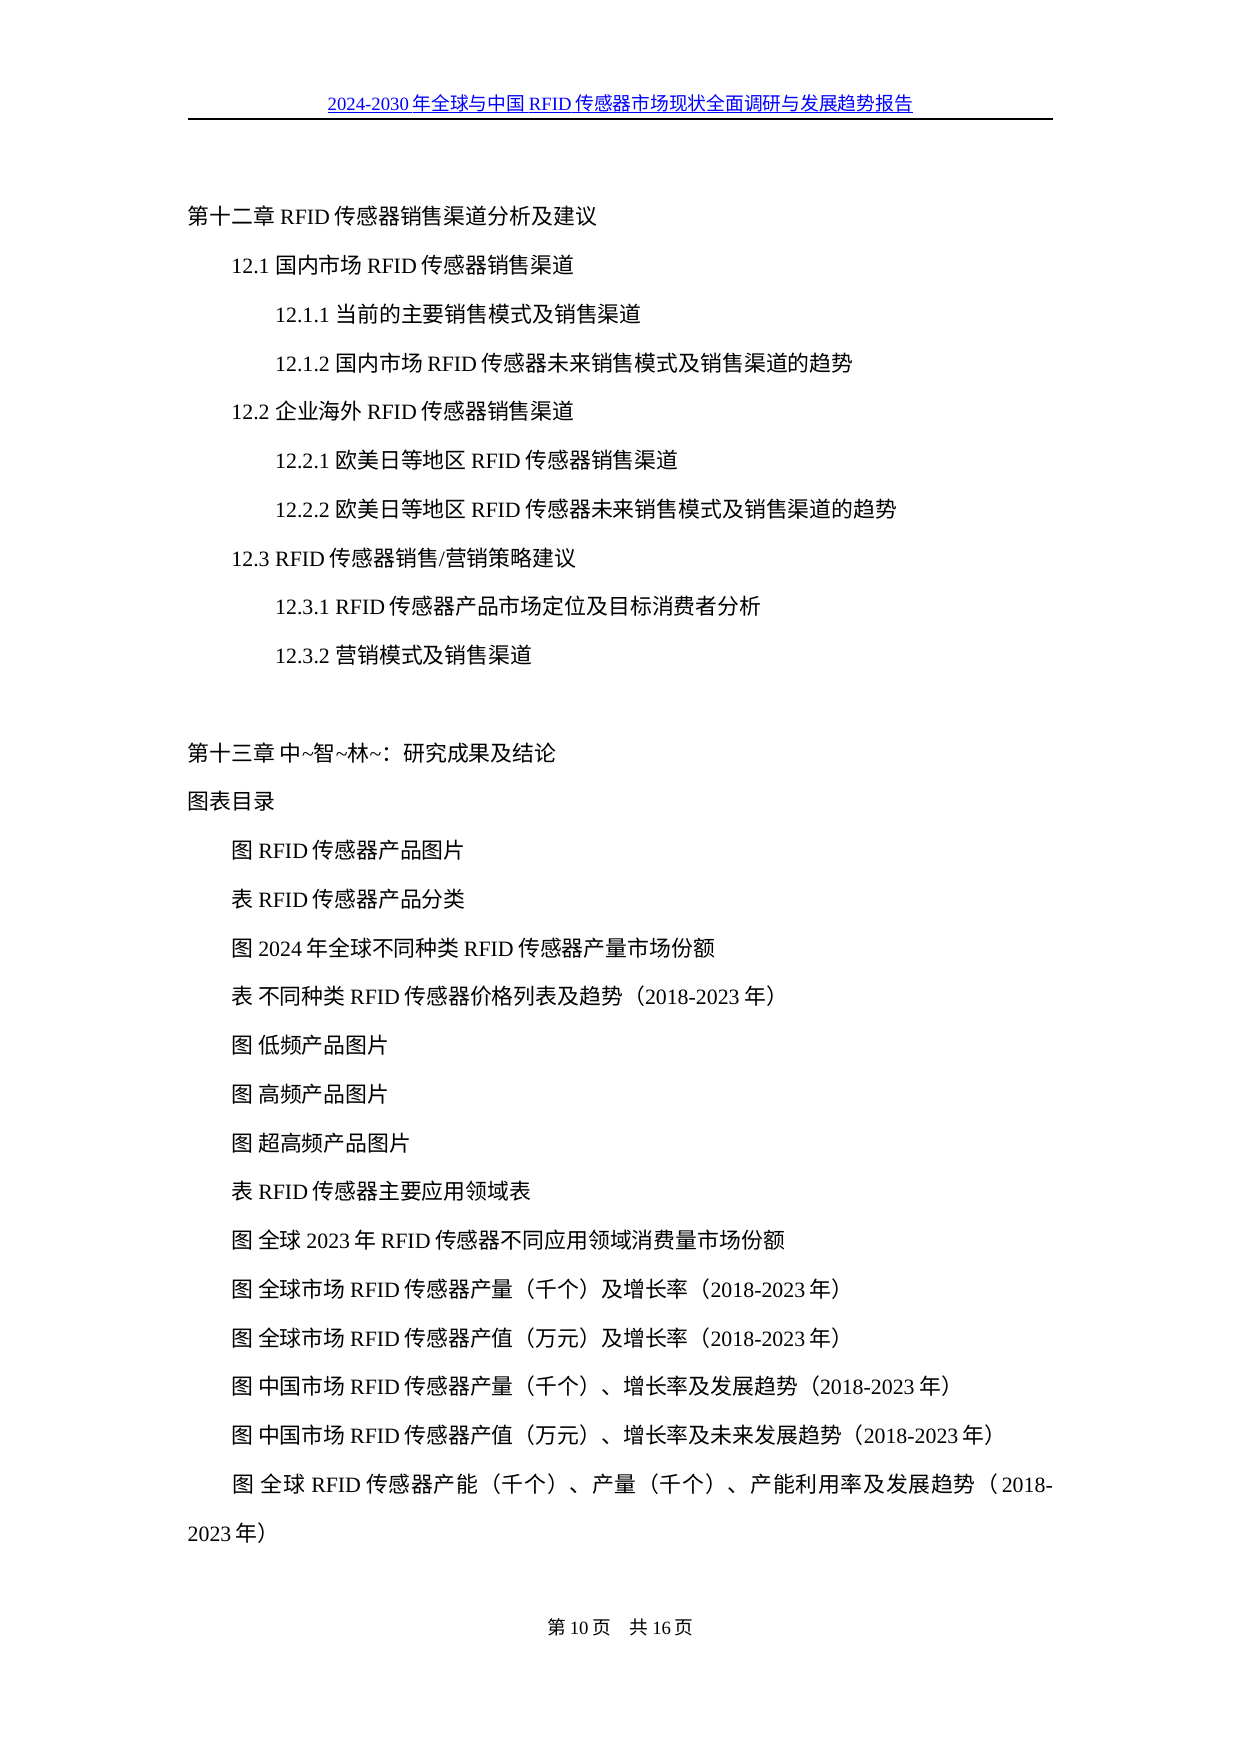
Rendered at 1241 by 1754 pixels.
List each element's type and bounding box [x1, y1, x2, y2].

text [187, 150, 1053, 1548]
